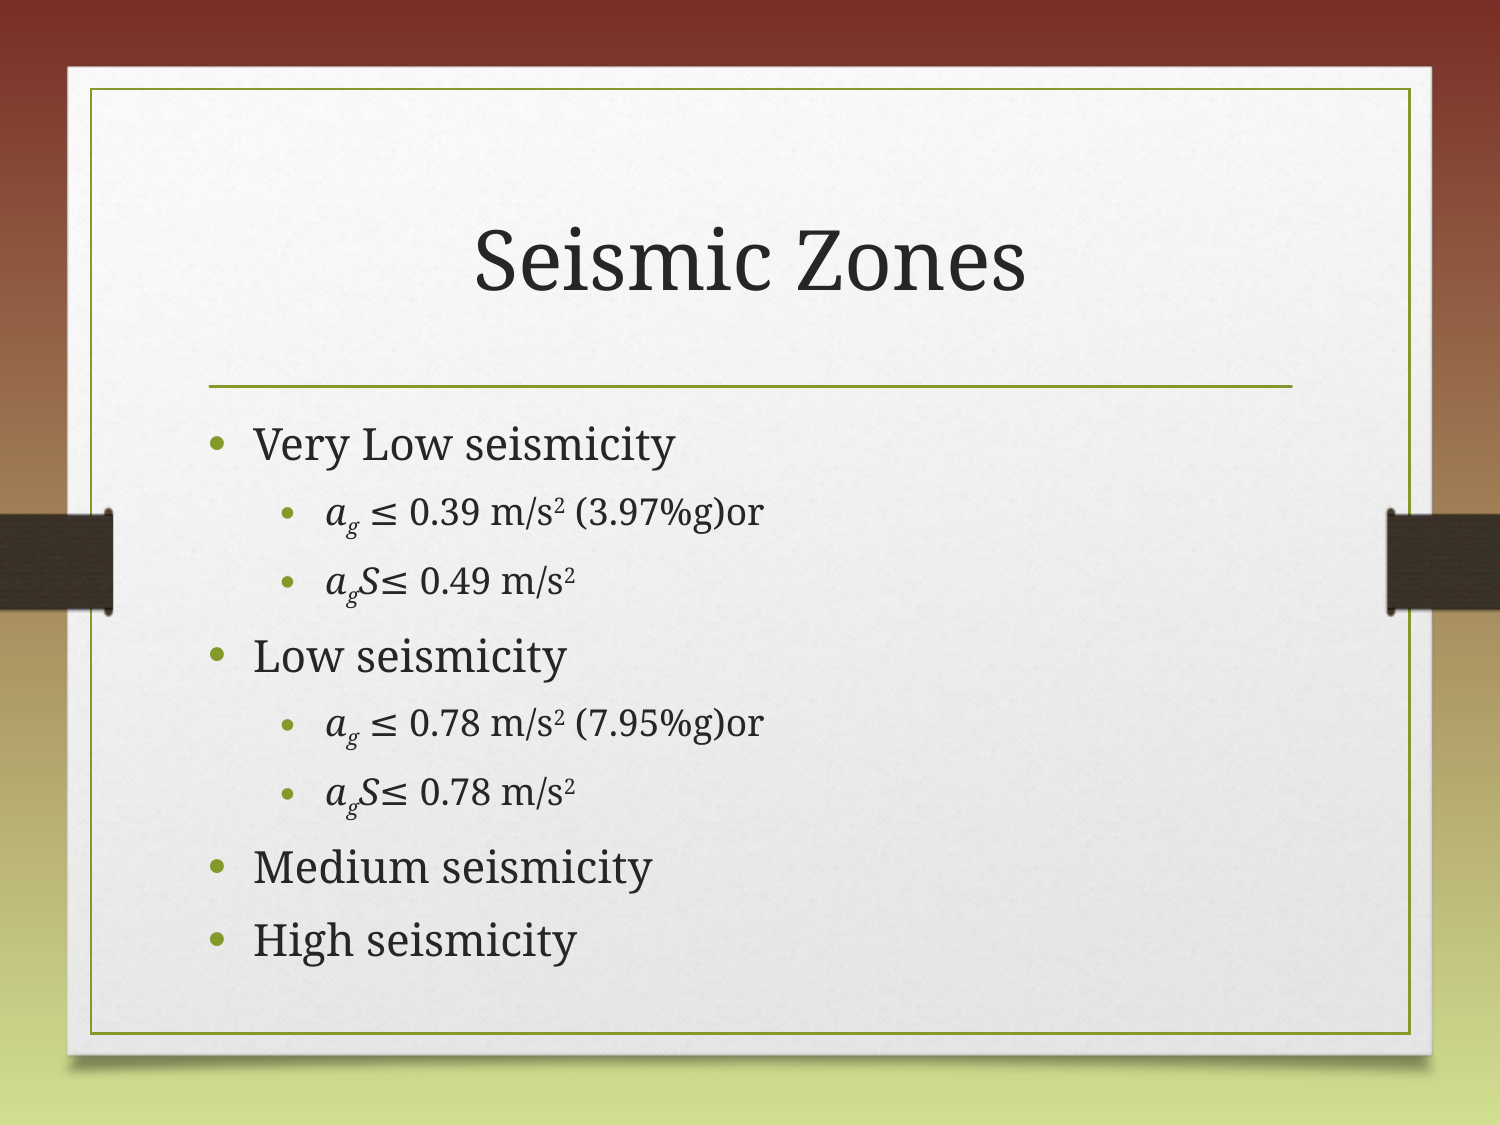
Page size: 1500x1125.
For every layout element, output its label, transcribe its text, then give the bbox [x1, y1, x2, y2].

title Seismic Zones [193, 150, 1309, 365]
list Very Low seismicity ag ≤ 0.39 m/s2 (3.97%g)or agS≤ 0.49 m/s2 Low seismicity ag ≤ 0.78 m/s2 (7.95%g)or agS≤ 0.78 m/s2 Medium seismicity High seismicity [193, 408, 1309, 974]
picture [0, 0, 1500, 1125]
